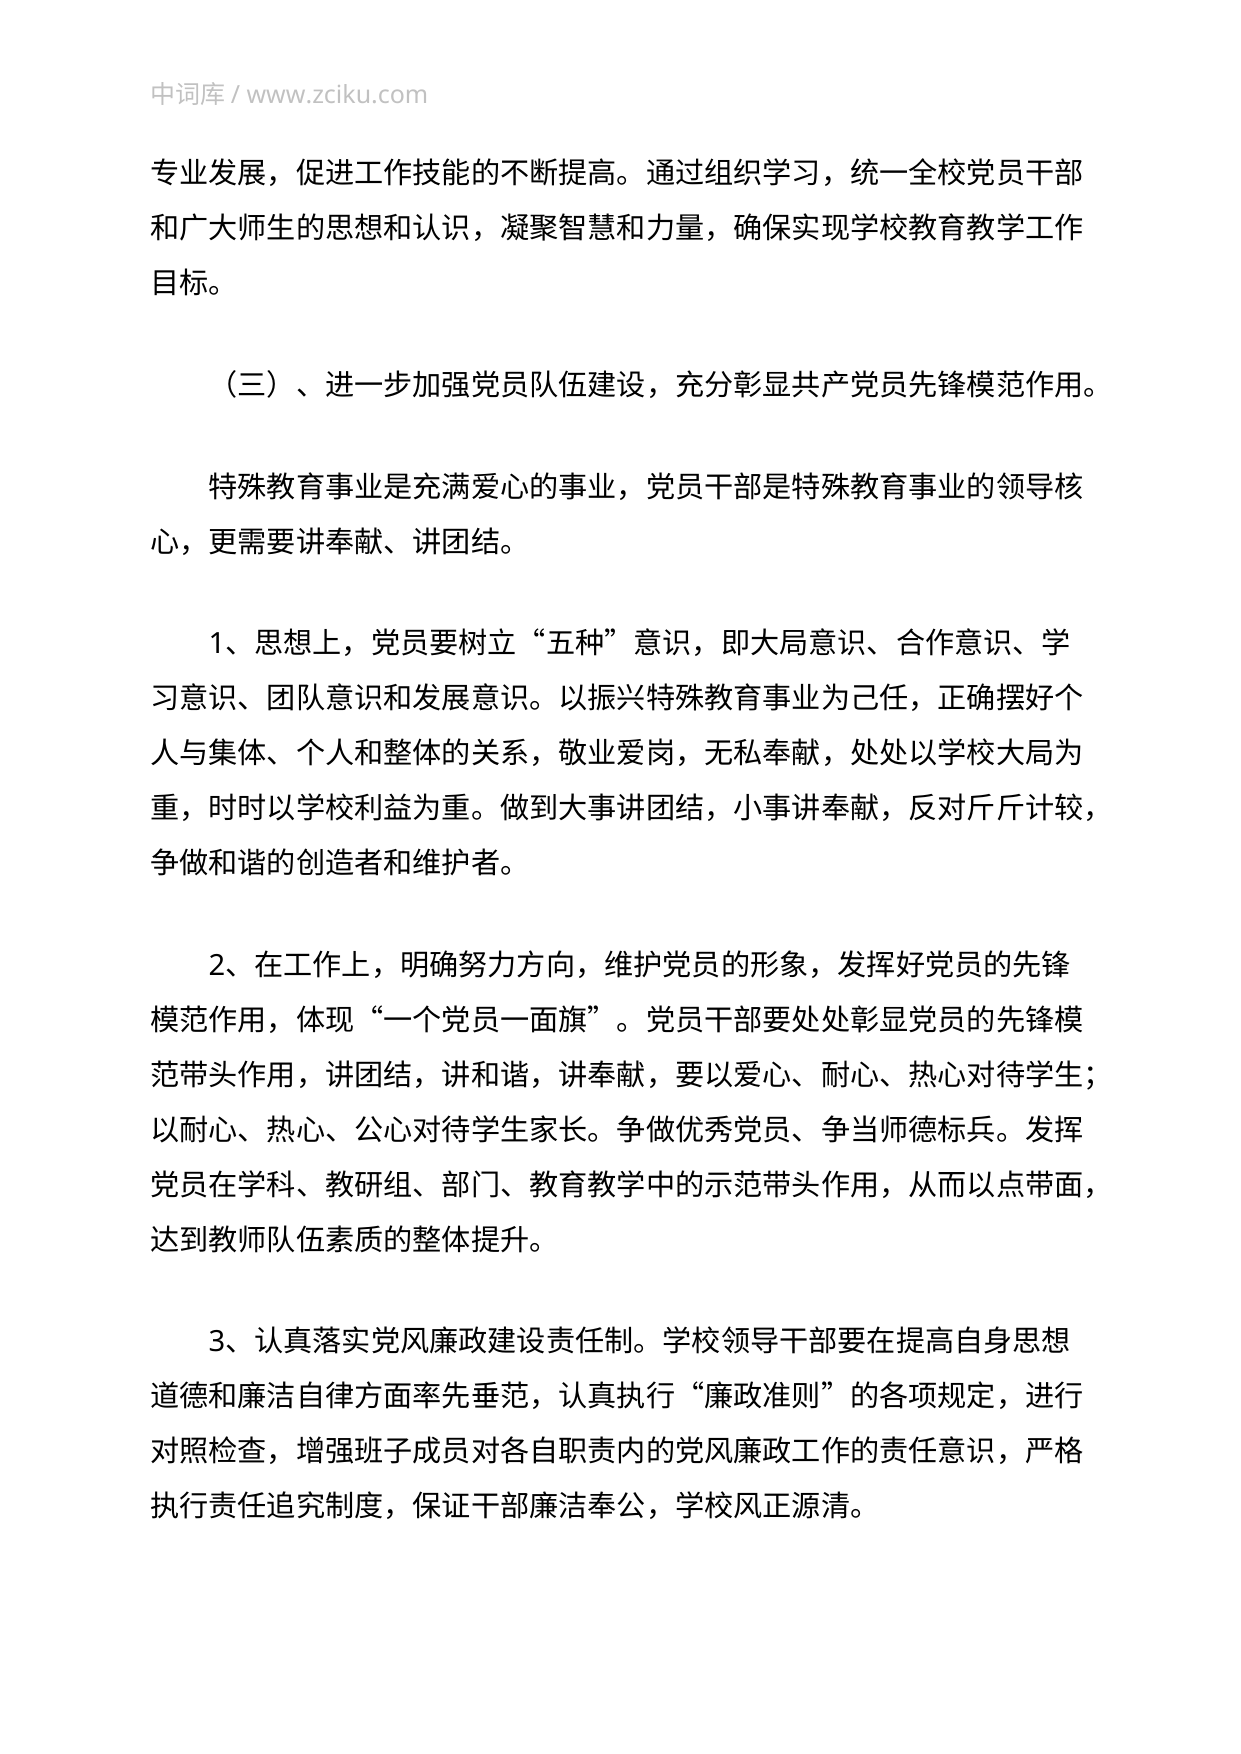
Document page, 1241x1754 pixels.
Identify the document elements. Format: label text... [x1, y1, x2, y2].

text 3、认真落实党风廉政建设责任制。学校领导干部要在提高自身思想道德和廉洁自律方面率先垂范，认真执行“廉政准则”的各项规定，进行对照检查，增强班子成员对各自职责内的党风廉政工作的责任意识，严格执行责任追究制度，保证干部廉洁奉公，学校风正源清。 [150, 1318, 1090, 1525]
text 2、在工作上，明确努力方向，维护党员的形象，发挥好党员的先锋模范作用，体现“一个党员一面旗”。党员干部要处处彰显党员的先锋模范带头作用，讲团结，讲和谐，讲奉献，要以爱心、耐心、热心对待学生；以耐心、热心、公心对待学生家长。争做优秀党员、争当师德标兵。发挥党员在学科、教研组、部门、教育教学中的示范带头作用，从而以点带面，达到教师队伍素质的整体提升。 [150, 941, 1090, 1258]
text 特殊教育事业是充满爱心的事业，党员干部是特殊教育事业的领导核心，更需要讲奉献、讲团结。 [150, 463, 1090, 561]
text （三）、进一步加强党员队伍建设，充分彰显共产党员先锋模范作用。 [150, 362, 1090, 404]
text 1、思想上，党员要树立“五种”意识，即大局意识、合作意识、学习意识、团队意识和发展意识。以振兴特殊教育事业为己任，正确摆好个人与集体、个人和整体的关系，敬业爱岗，无私奉献，处处以学校大局为重，时时以学校利益为重。做到大事讲团结，小事讲奉献，反对斤斤计较，争做和谐的创造者和维护者。 [150, 620, 1090, 882]
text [150, 150, 1090, 302]
